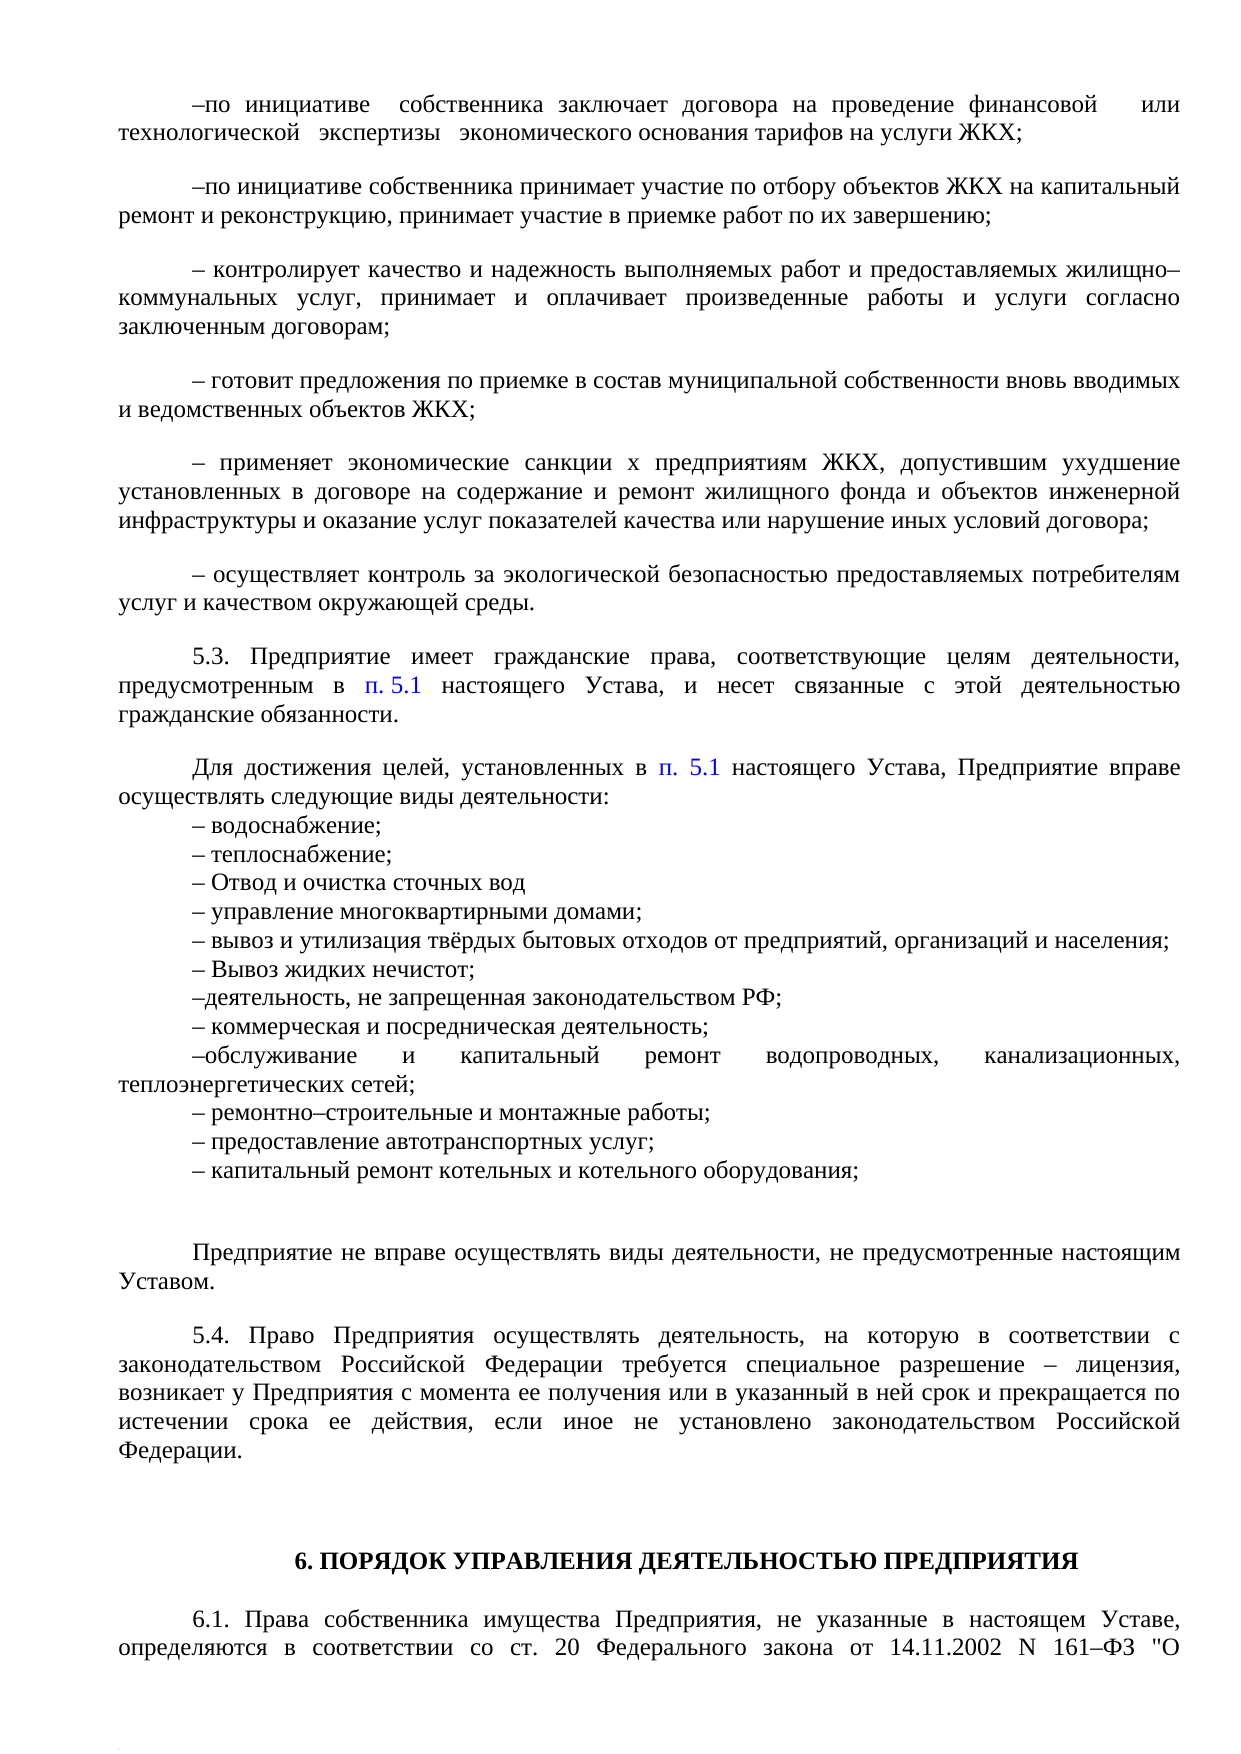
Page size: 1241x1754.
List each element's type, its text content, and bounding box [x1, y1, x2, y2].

text – капитальный ремонт котельных и котельного оборудования; [118, 1155, 1181, 1184]
text – Отвод и очистка сточных вод [118, 867, 1181, 896]
text – водоснабжение; [118, 810, 1181, 839]
text – контролирует качество и надежность выполняемых работ и предоставляемых жилищно–коммунальных услуг, принимает и оплачивает произведенные работы и услуги согласно заключенным договорам; [118, 254, 1181, 340]
text Для достижения целей, установленных в п. 5.1 настоящего Устава, Предприятие вправе осуществлять следующие виды деятельности: [118, 752, 1181, 810]
text 6. ПОРЯДОК УПРАВЛЕНИЯ ДЕЯТЕЛЬНОСТЬЮ ПРЕДПРИЯТИЯ [118, 1546, 1181, 1575]
text –по инициативе собственника заключает договора на проведение финансовой или технологической экспертизы экономического основания тарифов на услуги ЖКХ; [118, 89, 1181, 146]
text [118, 1604, 1181, 1661]
text Предприятие не вправе осуществлять виды деятельности, не предусмотренные настоящим Уставом. [118, 1237, 1181, 1295]
text 5.4. Право Предприятия осуществлять деятельность, на которую в соответствии с законодательством Российской Федерации требуется специальное разрешение – лицензия, возникает у Предприятия с момента ее получения или в указанный в ней срок и прекращается по истечении срока ее действия, если иное не установлено законодательством Российской Федерации. [118, 1320, 1181, 1464]
text –по инициативе собственника принимает участие по отбору объектов ЖКХ на капитальный ремонт и реконструкцию, принимает участие в приемке работ по их завершению; [118, 171, 1181, 229]
text – ремонтно–строительные и монтажные работы; [118, 1097, 1181, 1126]
text – коммерческая и посредническая деятельность; [118, 1011, 1181, 1040]
text –деятельность, не запрещенная законодательством РФ; [118, 982, 1181, 1011]
text –обслуживание и капитальный ремонт водопроводных, канализационных, теплоэнергетических сетей; [118, 1040, 1181, 1097]
text – Вывоз жидких нечистот; [118, 954, 1181, 982]
text – готовит предложения по приемке в состав муниципальной собственности вновь вводимых и ведомственных объектов ЖКХ; [118, 365, 1181, 422]
text – предоставление автотранспортных услуг; [118, 1126, 1181, 1155]
text – теплоснабжение; [118, 839, 1181, 867]
text – вывоз и утилизация твёрдых бытовых отходов от предприятий, организаций и населения; [118, 925, 1181, 954]
text – осуществляет контроль за экологической безопасностью предоставляемых потребителям услуг и качеством окружающей среды. [118, 559, 1181, 616]
text 5.3. Предприятие имеет гражданские права, соответствующие целям деятельности, предусмотренным в п. 5.1 настоящего Устава, и несет связанные с этой деятельностью гражданские обязанности. [118, 641, 1181, 727]
text – управление многоквартирными домами; [118, 896, 1181, 925]
text – применяет экономические санкции х предприятиям ЖКХ, допустившим ухудшение установленных в договоре на содержание и ремонт жилищного фонда и объектов инженерной инфраструктуры и оказание услуг показателей качества или нарушение иных условий договора; [118, 447, 1181, 534]
